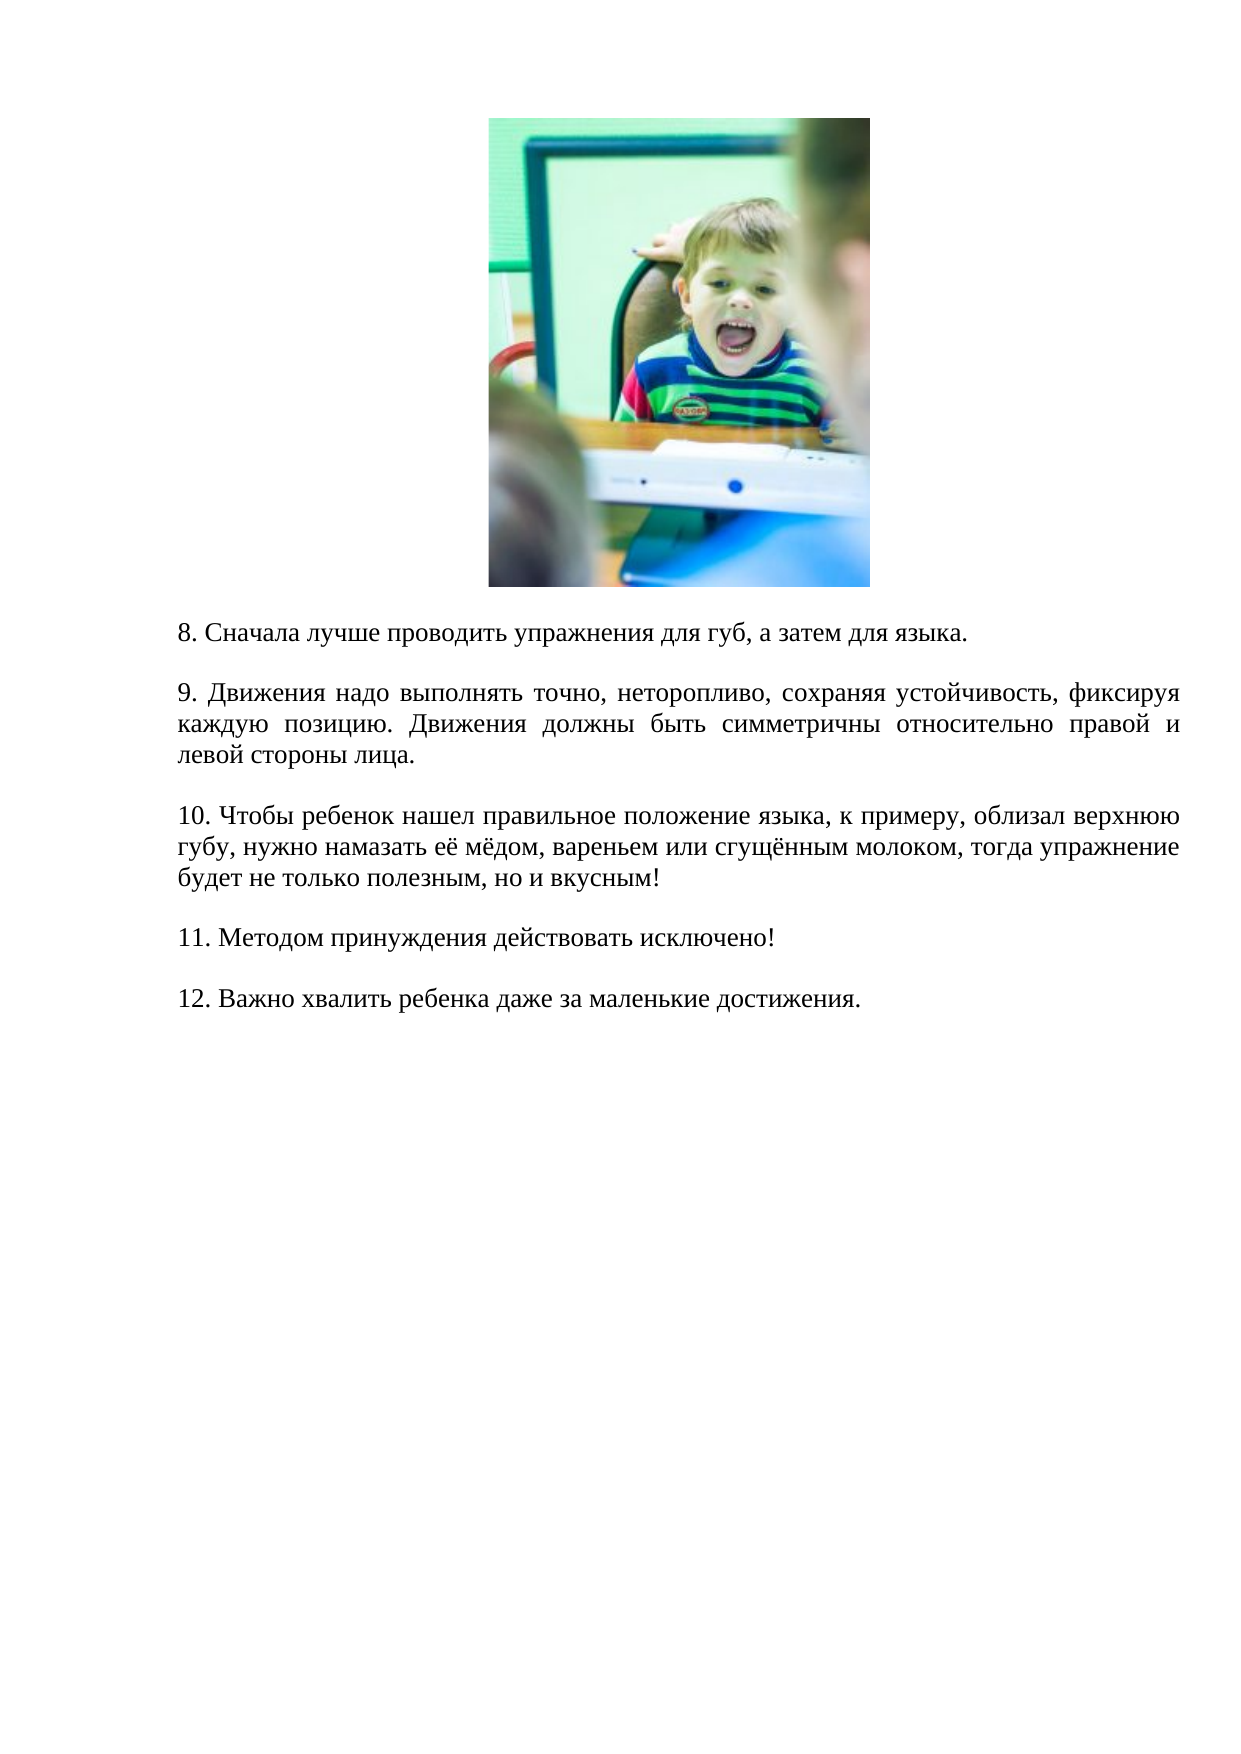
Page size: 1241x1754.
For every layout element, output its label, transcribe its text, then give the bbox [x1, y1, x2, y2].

text 10. Чтобы ребенок нашел правильное положение языка, к примеру, облизал верхнюю губу, нужно намазать её мёдом, вареньем или сгущённым молоком, тогда упражнение будет не только полезным, но и вкусным! [177, 799, 1181, 892]
text 9. Движения надо выполнять точно, неторопливо, сохраняя устойчивость, фиксируя каждую позицию. Движения должны быть симметричны относительно правой и левой стороны лица. [177, 676, 1181, 770]
text 11. Методом принуждения действовать исключено! [177, 922, 1181, 953]
text 12. Важно хвалить ребенка даже за маленькие достижения. [177, 982, 1181, 1013]
picture [488, 118, 870, 587]
text 8. Сначала лучше проводить упражнения для губ, а затем для языка. [177, 616, 1181, 647]
